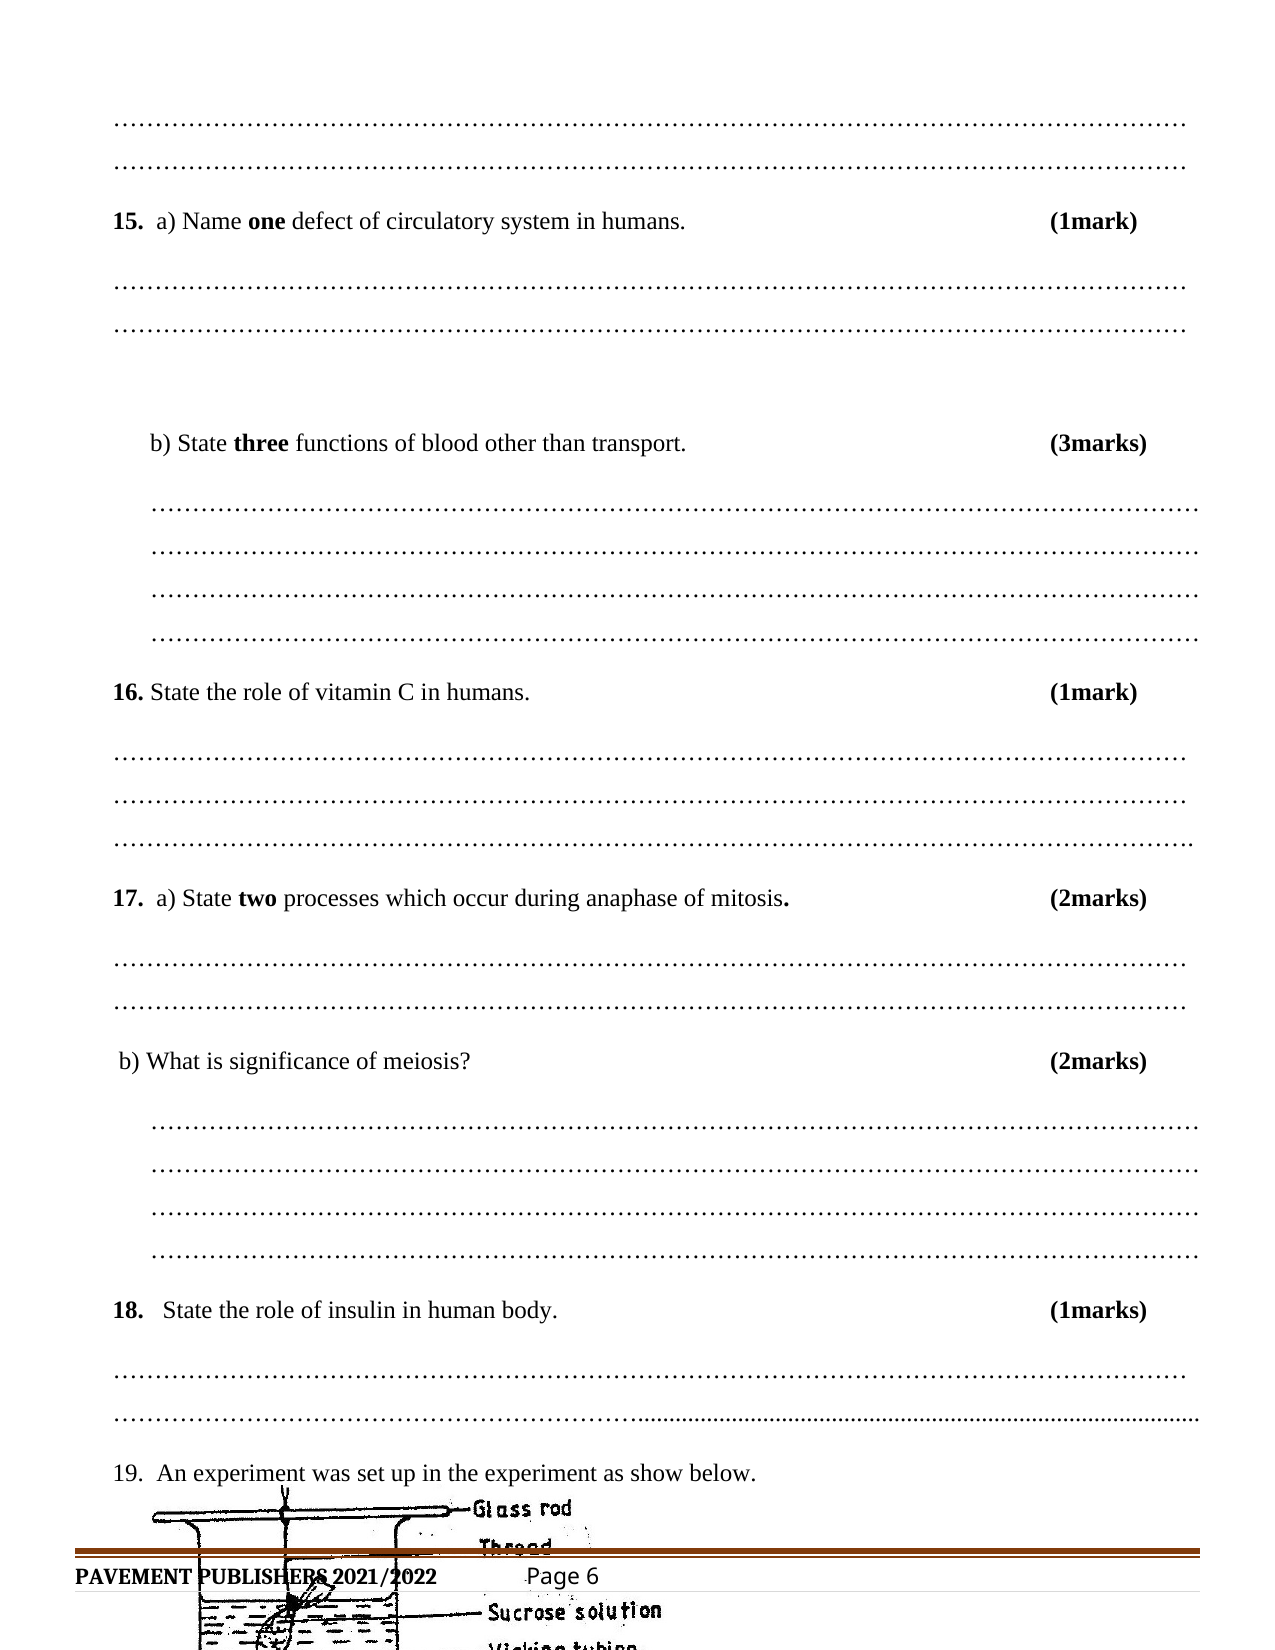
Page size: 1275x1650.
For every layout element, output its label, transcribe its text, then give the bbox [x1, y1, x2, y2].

list State the role of insulin in human body. (1marks) [112, 1295, 1200, 1324]
list a) Name one defect of circulatory system in humans. (1mark) [112, 206, 1200, 235]
text …………………………………………………………………………………………………………………………………………………………………………………………………………………………………… [112, 943, 1200, 1015]
picture [150, 1558, 667, 1591]
text …………………………………………………………………………………………………………………………………………………………………………………………………………………………………… [112, 103, 1200, 175]
text ………………………………………………………………………………………………………………………………………………………………………………………………………………………………………………………………………………………………………………………………………………………. [112, 737, 1200, 852]
text b) What is significance of meiosis? (2marks) [75, 1046, 1200, 1075]
picture [150, 1592, 667, 1650]
list An experiment was set up in the experiment as show below. [112, 1458, 1200, 1486]
text ……………………………………………………………………………………………………………………………………………………………………………………………………………………………………………………………………………………………………………………………………………………………………………………………………………………………………………………………… [150, 488, 1200, 646]
text ……………………………………………………………………………………………………………………………………………………………………………………………………………………………………………………………………………………………………………………………………………………………………………………………………………………………………………………………… [150, 1106, 1200, 1264]
picture [150, 1486, 667, 1548]
text …………………………………………………………………………………………………………………………………………………………………………………………………………………………………… [112, 266, 1200, 338]
text b) State three functions of blood other than transport. (3marks) [75, 428, 1200, 457]
list a) State two processes which occur during anaphase of mitosis. (2marks) [112, 883, 1200, 912]
list State the role of vitamin C in humans. (1mark) [112, 677, 1200, 706]
text ………………………………………………………………………………………………………………………………………………………………………….......................................................................................... [112, 1355, 1200, 1427]
